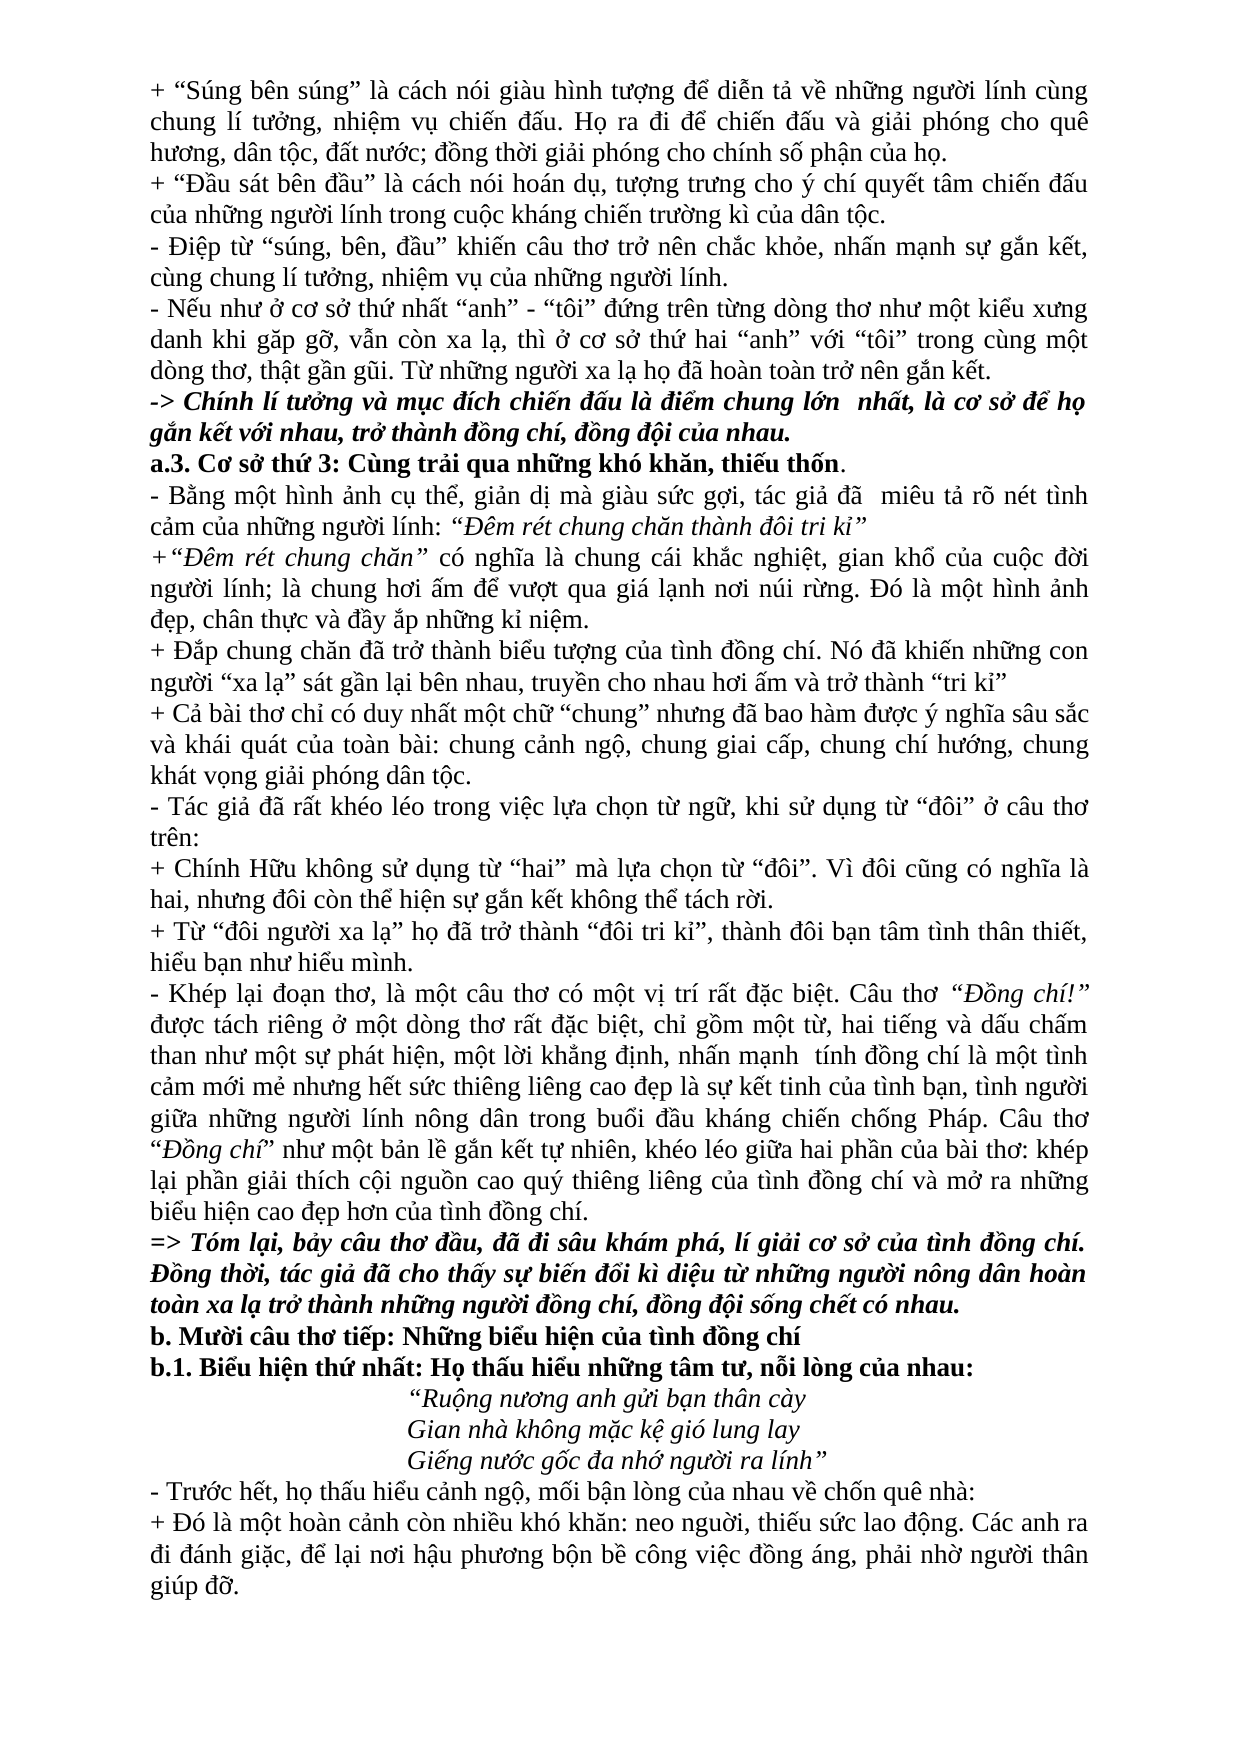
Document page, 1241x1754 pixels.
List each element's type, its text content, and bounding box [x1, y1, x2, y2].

text => Tóm lại, bảy câu thơ đầu, đã đi sâu khám phá, lí giải cơ sở của tình đồng chí. Đồng thời, tác giả đã cho thấy sự biến đổi kì diệu từ những người nông dân hoàn toàn xa lạ trở thành những người đồng chí, đồng đội sống chết có nhau. [150, 1226, 1090, 1320]
text + “Súng bên súng” là cách nói giàu hình tượng để diễn tả về những người lính cùng chung lí tưởng, nhiệm vụ chiến đấu. Họ ra đi để chiến đấu và giải phóng cho quê hương, dân tộc, đất nước; đồng thời giải phóng cho chính số phận của họ. [150, 74, 1090, 167]
text - Nếu như ở cơ sở thứ nhất “anh” - “tôi” đứng trên từng dòng thơ như một kiểu xưng danh khi găp gỡ, vẫn còn xa lạ, thì ở cơ sở thứ hai “anh” với “tôi” trong cùng một dòng thơ, thật gần gũi. Từ những người xa lạ họ đã hoàn toàn trở nên gắn kết. [150, 292, 1090, 385]
text + Cả bài thơ chỉ có duy nhất một chữ “chung” nhưng đã bao hàm được ý nghĩa sâu sắc và khái quát của toàn bài: chung cảnh ngộ, chung giai cấp, chung chí hướng, chung khát vọng giải phóng dân tộc. [150, 697, 1090, 790]
text + Chính Hữu không sử dụng từ “hai” mà lựa chọn từ “đôi”. Vì đôi cũng có nghĩa là hai, nhưng đôi còn thể hiện sự gắn kết không thể tách rời. [150, 852, 1090, 915]
text - Bằng một hình ảnh cụ thể, giản dị mà giàu sức gợi, tác giả đã miêu tả rõ nét tình cảm của những người lính: “Đêm rét chung chăn thành đôi tri kỉ” [150, 479, 1090, 541]
text - Trước hết, họ thấu hiểu cảnh ngộ, mối bận lòng của nhau về chốn quê nhà: [150, 1475, 1090, 1507]
text Giếng nước gốc đa nhớ người ra lính” [150, 1444, 1090, 1475]
text + Đắp chung chăn đã trở thành biểu tượng của tình đồng chí. Nó đã khiến những con người “xa lạ” sát gần lại bên nhau, truyền cho nhau hơi ấm và trở thành “tri kỉ” [150, 634, 1090, 697]
text +“Đêm rét chung chăn” có nghĩa là chung cái khắc nghiệt, gian khổ của cuộc đời người lính; là chung hơi ấm để vượt qua giá lạnh nơi núi rừng. Đó là một hình ảnh đẹp, chân thực và đầy ắp những kỉ niệm. [150, 541, 1090, 634]
text Gian nhà không mặc kệ gió lung lay [150, 1413, 1090, 1444]
text “Ruộng nương anh gửi bạn thân cày [150, 1382, 1090, 1413]
text -> Chính lí tưởng và mục đích chiến đấu là điểm chung lớn nhất, là cơ sở để họ gắn kết với nhau, trở thành đồng chí, đồng đội của nhau. [150, 385, 1090, 448]
text b.1. Biểu hiện thứ nhất: Họ thấu hiểu những tâm tư, nỗi lòng của nhau: [150, 1351, 1090, 1382]
text - Điệp từ “súng, bên, đầu” khiến câu thơ trở nên chắc khỏe, nhấn mạnh sự gắn kết, cùng chung lí tưởng, nhiệm vụ của những người lính. [150, 229, 1090, 292]
text + “Đầu sát bên đầu” là cách nói hoán dụ, tượng trưng cho ý chí quyết tâm chiến đấu của những người lính trong cuộc kháng chiến trường kì của dân tộc. [150, 167, 1090, 229]
text - Tác giả đã rất khéo léo trong việc lựa chọn từ ngữ, khi sử dụng từ “đôi” ở câu thơ trên: [150, 790, 1090, 852]
text - Khép lại đoạn thơ, là một câu thơ có một vị trí rất đặc biệt. Câu thơ “Đồng chí!” được tách riêng ở một dòng thơ rất đặc biệt, chỉ gồm một từ, hai tiếng và dấu chấm than như một sự phát hiện, một lời khẳng định, nhấn mạnh tính đồng chí là một tình cảm mới mẻ nhưng hết sức thiêng liêng cao đẹp là sự kết tinh của tình bạn, tình người giữa những người lính nông dân trong buổi đầu kháng chiến chống Pháp. Câu thơ “Đồng chí” như một bản lề gắn kết tự nhiên, khéo léo giữa hai phần của bài thơ: khép lại phần giải thích cội nguồn cao quý thiêng liêng của tình đồng chí và mở ra những biểu hiện cao đẹp hơn của tình đồng chí. [150, 977, 1090, 1226]
text + Đó là một hoàn cảnh còn nhiều khó khăn: neo nguời, thiếu sức lao động. Các anh ra đi đánh giặc, để lại nơi hậu phương bộn bề công việc đồng áng, phải nhờ người thân giúp đỡ. [150, 1507, 1090, 1600]
text b. Mười câu thơ tiếp: Những biểu hiện của tình đồng chí [150, 1320, 1090, 1351]
text + Từ “đôi người xa lạ” họ đã trở thành “đôi tri kỉ”, thành đôi bạn tâm tình thân thiết, hiểu bạn như hiểu mình. [150, 915, 1090, 977]
text a.3. Cơ sở thứ 3: Cùng trải qua những khó khăn, thiếu thốn. [150, 448, 1090, 479]
